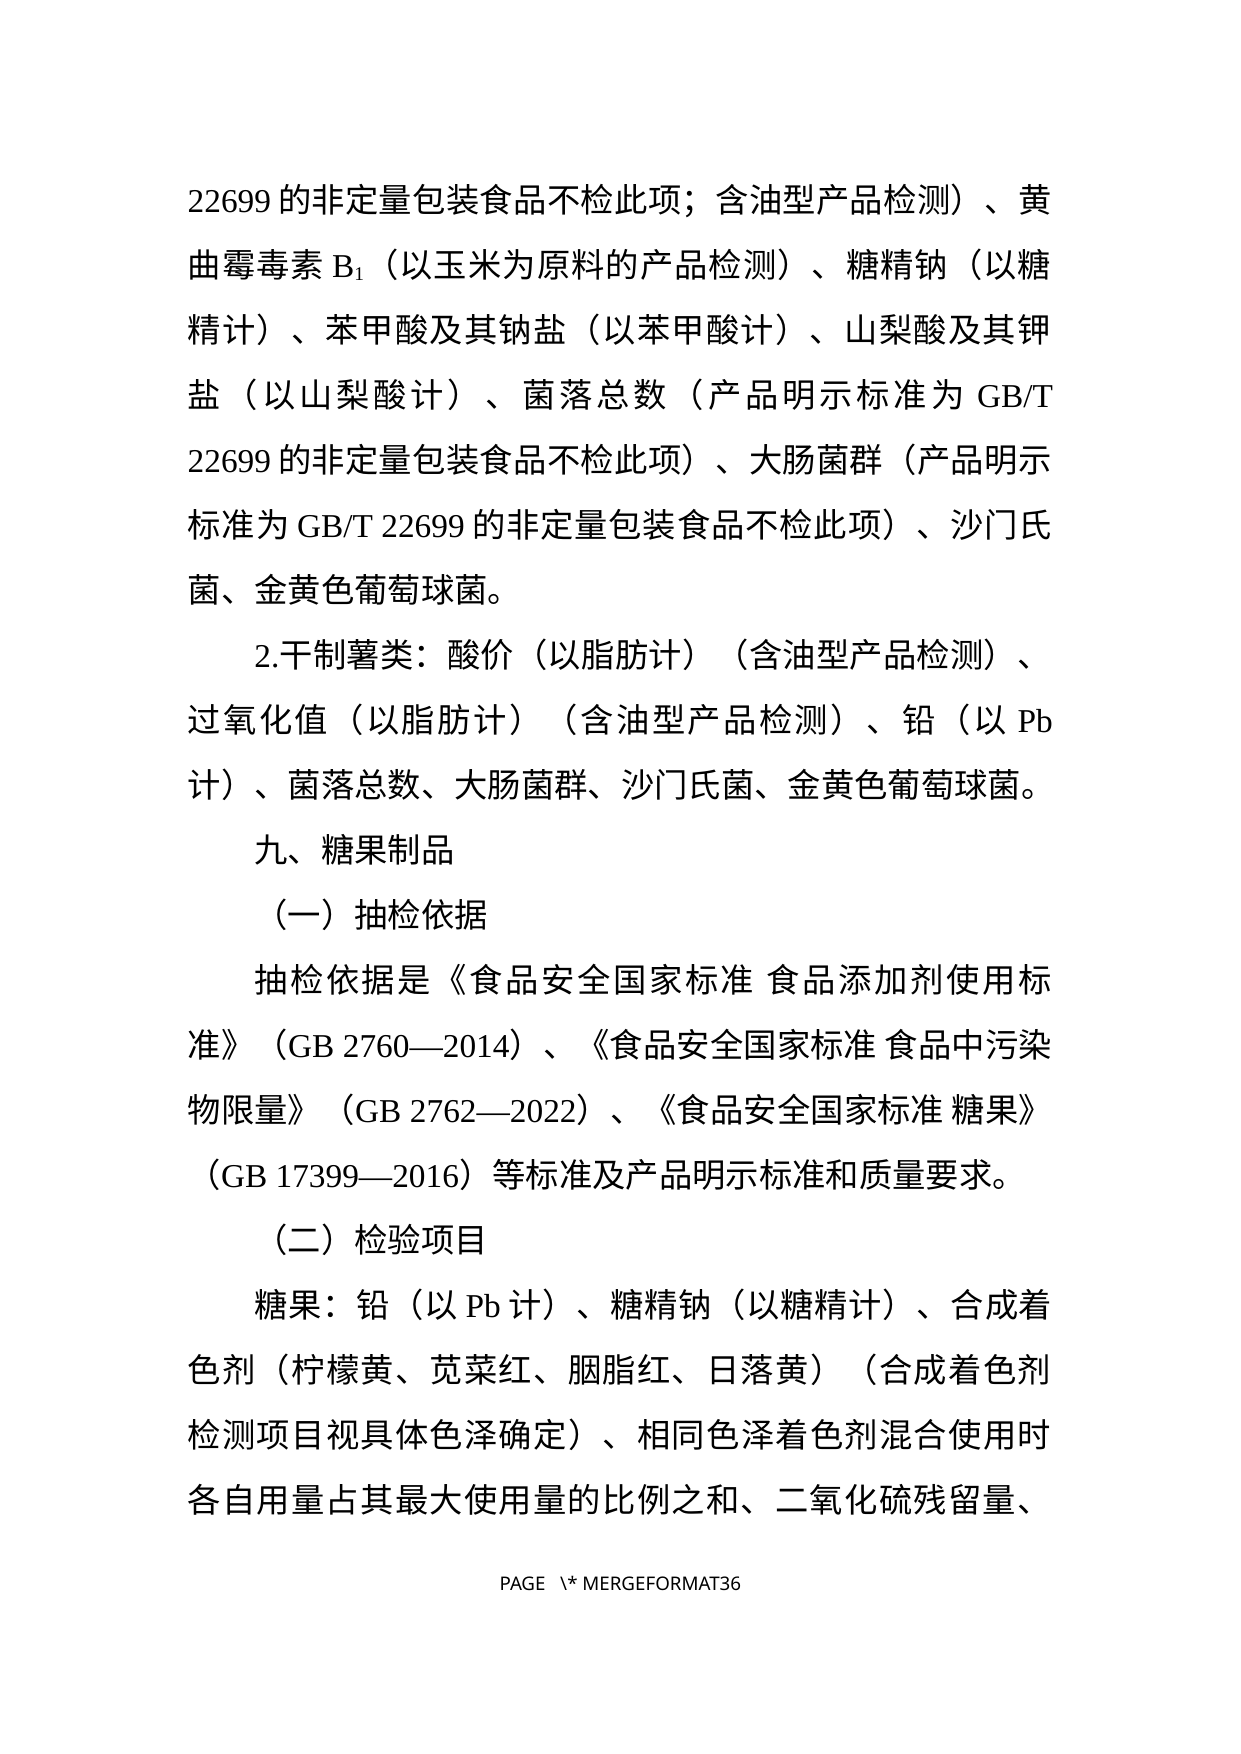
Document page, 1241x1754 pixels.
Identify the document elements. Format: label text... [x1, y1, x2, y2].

text （一）抽检依据 [187, 880, 1053, 945]
text 2.干制薯类：酸价（以脂肪计）（含油型产品检测）、过氧化值（以脂肪计）（含油型产品检测）、铅（以Pb计）、菌落总数、大肠菌群、沙门氏菌、金黄色葡萄球菌。 [187, 620, 1053, 815]
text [187, 165, 1053, 620]
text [187, 1270, 1053, 1530]
text （二）检验项目 [187, 1205, 1053, 1270]
text 九、糖果制品 [187, 815, 1053, 880]
text 抽检依据是《食品安全国家标准 食品添加剂使用标准》（GB 2760—2014）、《食品安全国家标准 食品中污染物限量》（GB 2762—2022）、《食品安全国家标准 糖果》（GB 17399—2016）等标准及产品明示标准和质量要求。 [187, 945, 1053, 1205]
